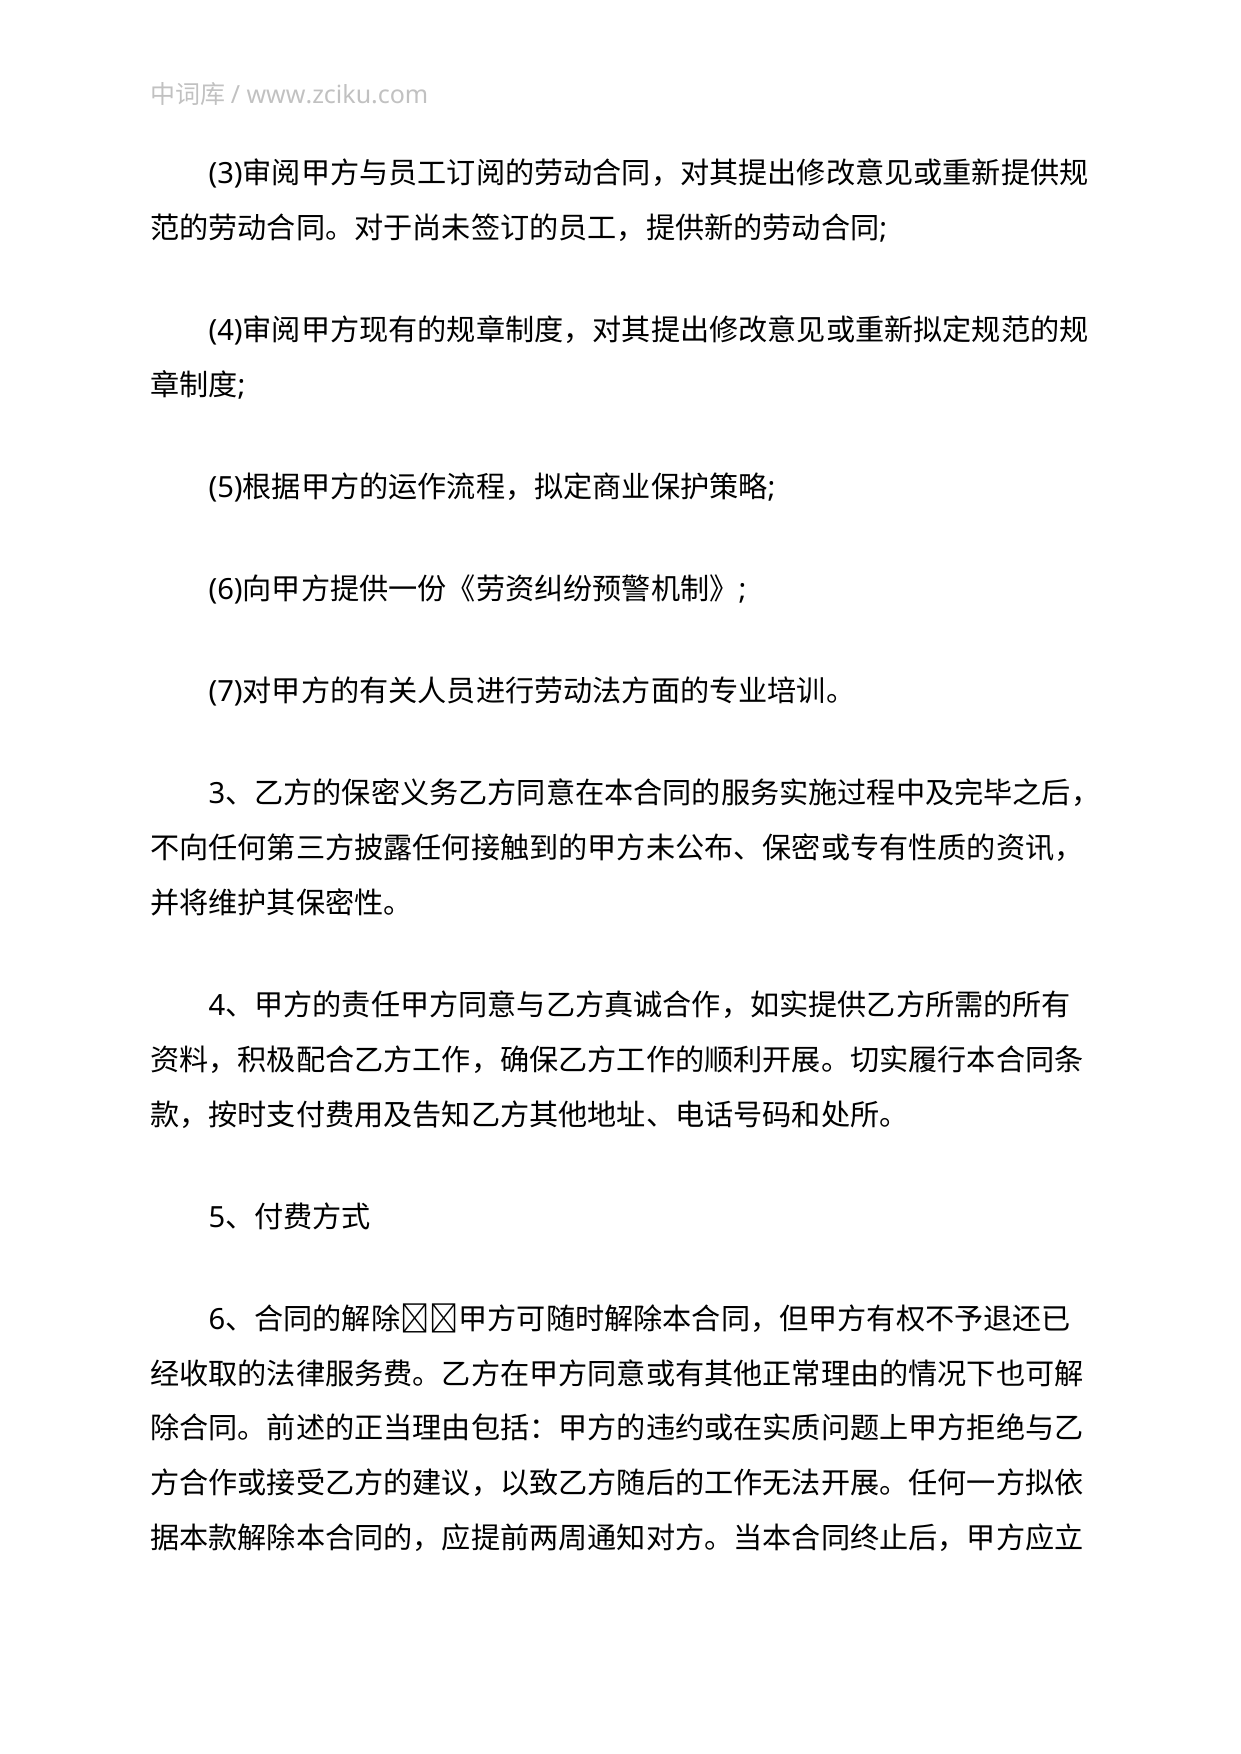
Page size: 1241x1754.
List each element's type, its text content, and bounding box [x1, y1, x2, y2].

text 5、付费方式 [150, 1193, 1090, 1236]
text (5)根据甲方的运作流程，拟定商业保护策略; [150, 464, 1090, 506]
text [150, 1295, 1090, 1557]
text (3)审阅甲方与员工订阅的劳动合同，对其提出修改意见或重新提供规范的劳动合同。对于尚未签订的员工，提供新的劳动合同; [150, 150, 1090, 247]
text 3、乙方的保密义务乙方同意在本合同的服务实施过程中及完毕之后，不向任何第三方披露任何接触到的甲方未公布、保密或专有性质的资讯，并将维护其保密性。 [150, 770, 1090, 922]
text (6)向甲方提供一份《劳资纠纷预警机制》; [150, 566, 1090, 608]
text (7)对甲方的有关人员进行劳动法方面的专业培训。 [150, 668, 1090, 710]
text 4、甲方的责任甲方同意与乙方真诚合作，如实提供乙方所需的所有资料，积极配合乙方工作，确保乙方工作的顺利开展。切实履行本合同条款，按时支付费用及告知乙方其他地址、电话号码和处所。 [150, 982, 1090, 1134]
text (4)审阅甲方现有的规章制度，对其提出修改意见或重新拟定规范的规章制度; [150, 307, 1090, 404]
